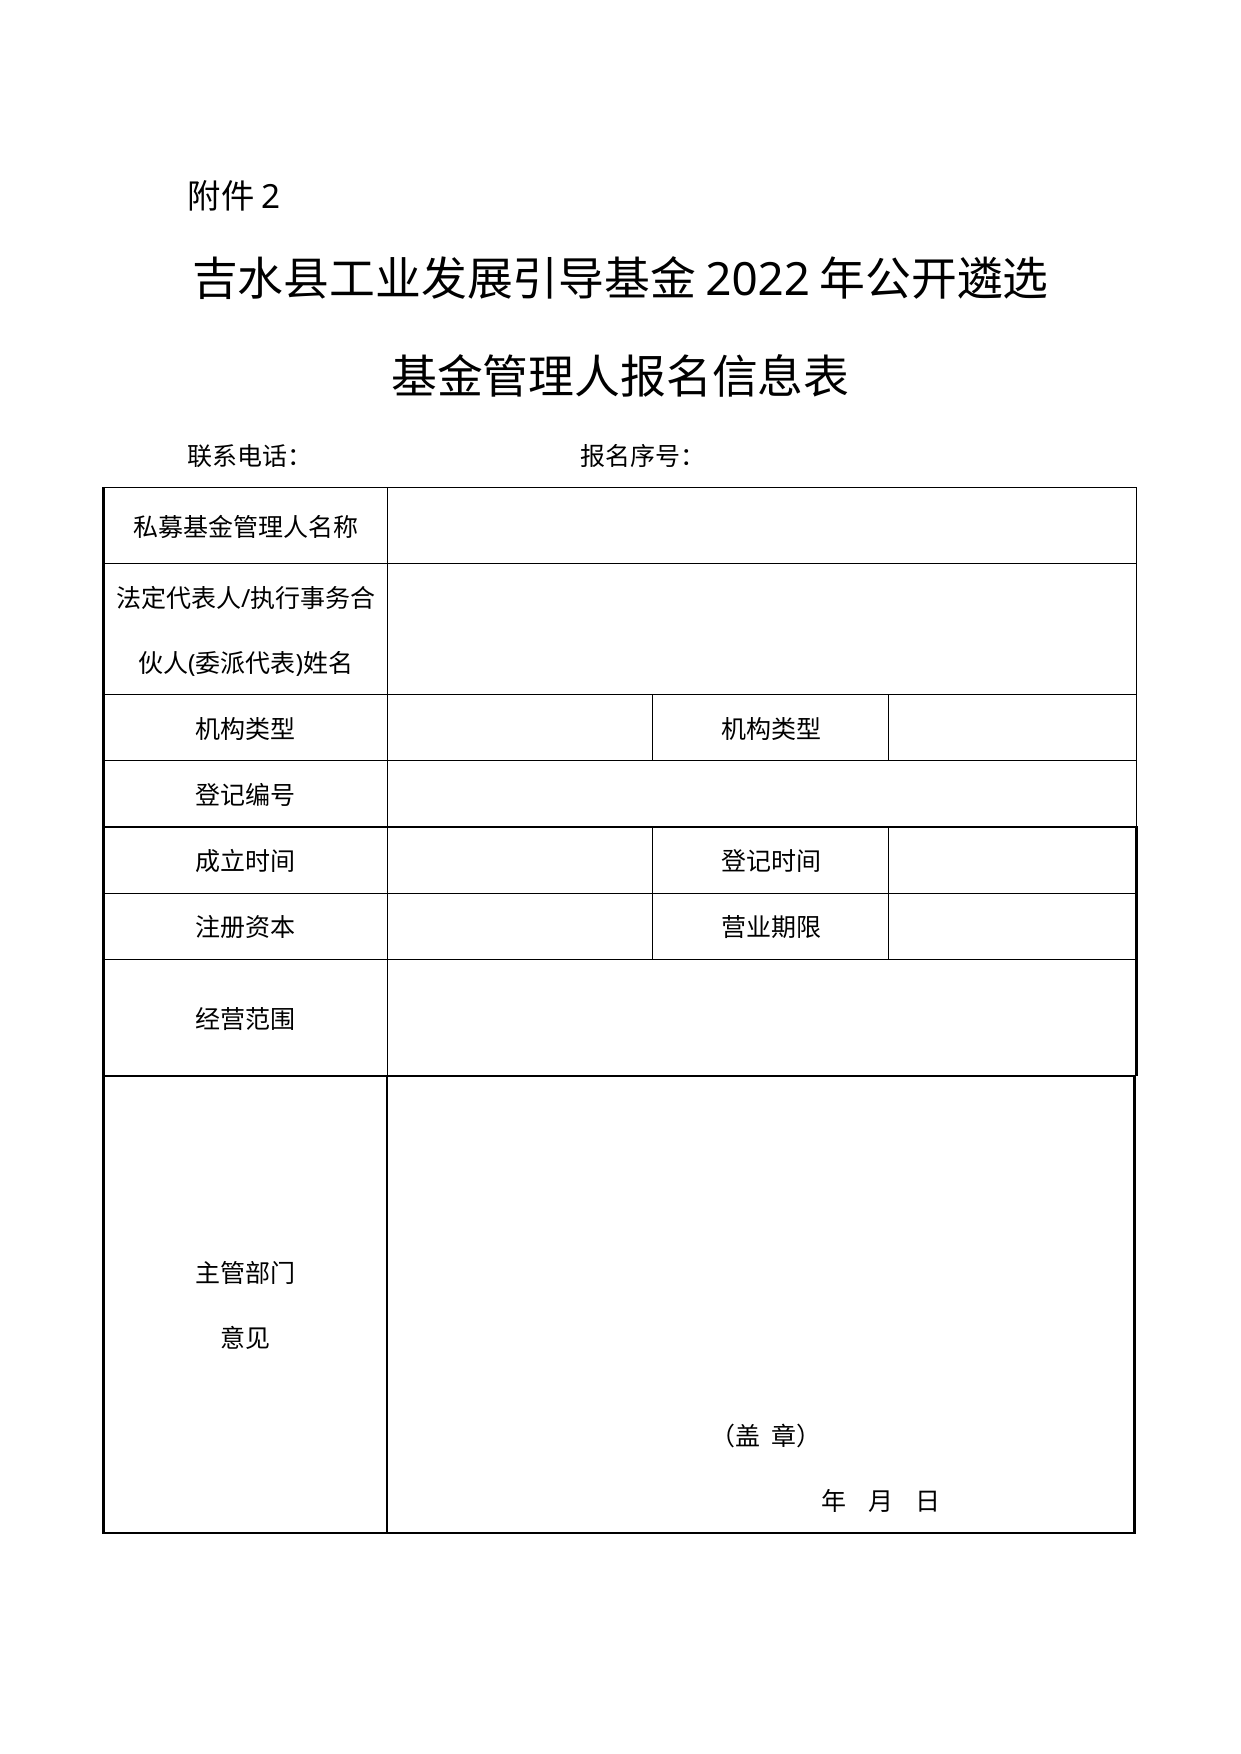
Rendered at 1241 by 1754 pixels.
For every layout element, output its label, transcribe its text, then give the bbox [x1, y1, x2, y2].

table_cell （盖 章） 年 月 日 [388, 1077, 1133, 1532]
table_cell 主管部门 意见 [105, 1077, 386, 1532]
table_cell [388, 828, 652, 892]
table_cell 成立时间 [105, 828, 387, 892]
text 联系电话： 报名序号： [187, 422, 1053, 487]
table_cell 机构类型 [105, 695, 387, 760]
table_cell [889, 894, 1135, 958]
table_cell [889, 695, 1136, 760]
table_cell 注册资本 [105, 894, 387, 958]
table_cell 营业期限 [653, 894, 888, 958]
table_cell 法定代表人/执行事务合伙人(委派代表)姓名 [105, 564, 387, 694]
table_cell [388, 695, 652, 760]
table_cell [388, 894, 652, 958]
text 附件2 [187, 162, 1053, 227]
table_cell 机构类型 [653, 695, 888, 760]
table_header 私募基金管理人名称 [105, 488, 387, 563]
table_cell 经营范围 [105, 960, 387, 1075]
table_cell [388, 761, 1136, 826]
table_cell [388, 960, 1135, 1075]
table_header [388, 488, 1136, 563]
table_cell 登记时间 [653, 828, 888, 892]
table_cell [889, 828, 1135, 892]
table_cell [388, 564, 1136, 694]
table_cell 登记编号 [105, 761, 387, 826]
text 吉水县工业发展引导基金2022年公开遴选基金管理人报名信息表 [187, 227, 1053, 422]
